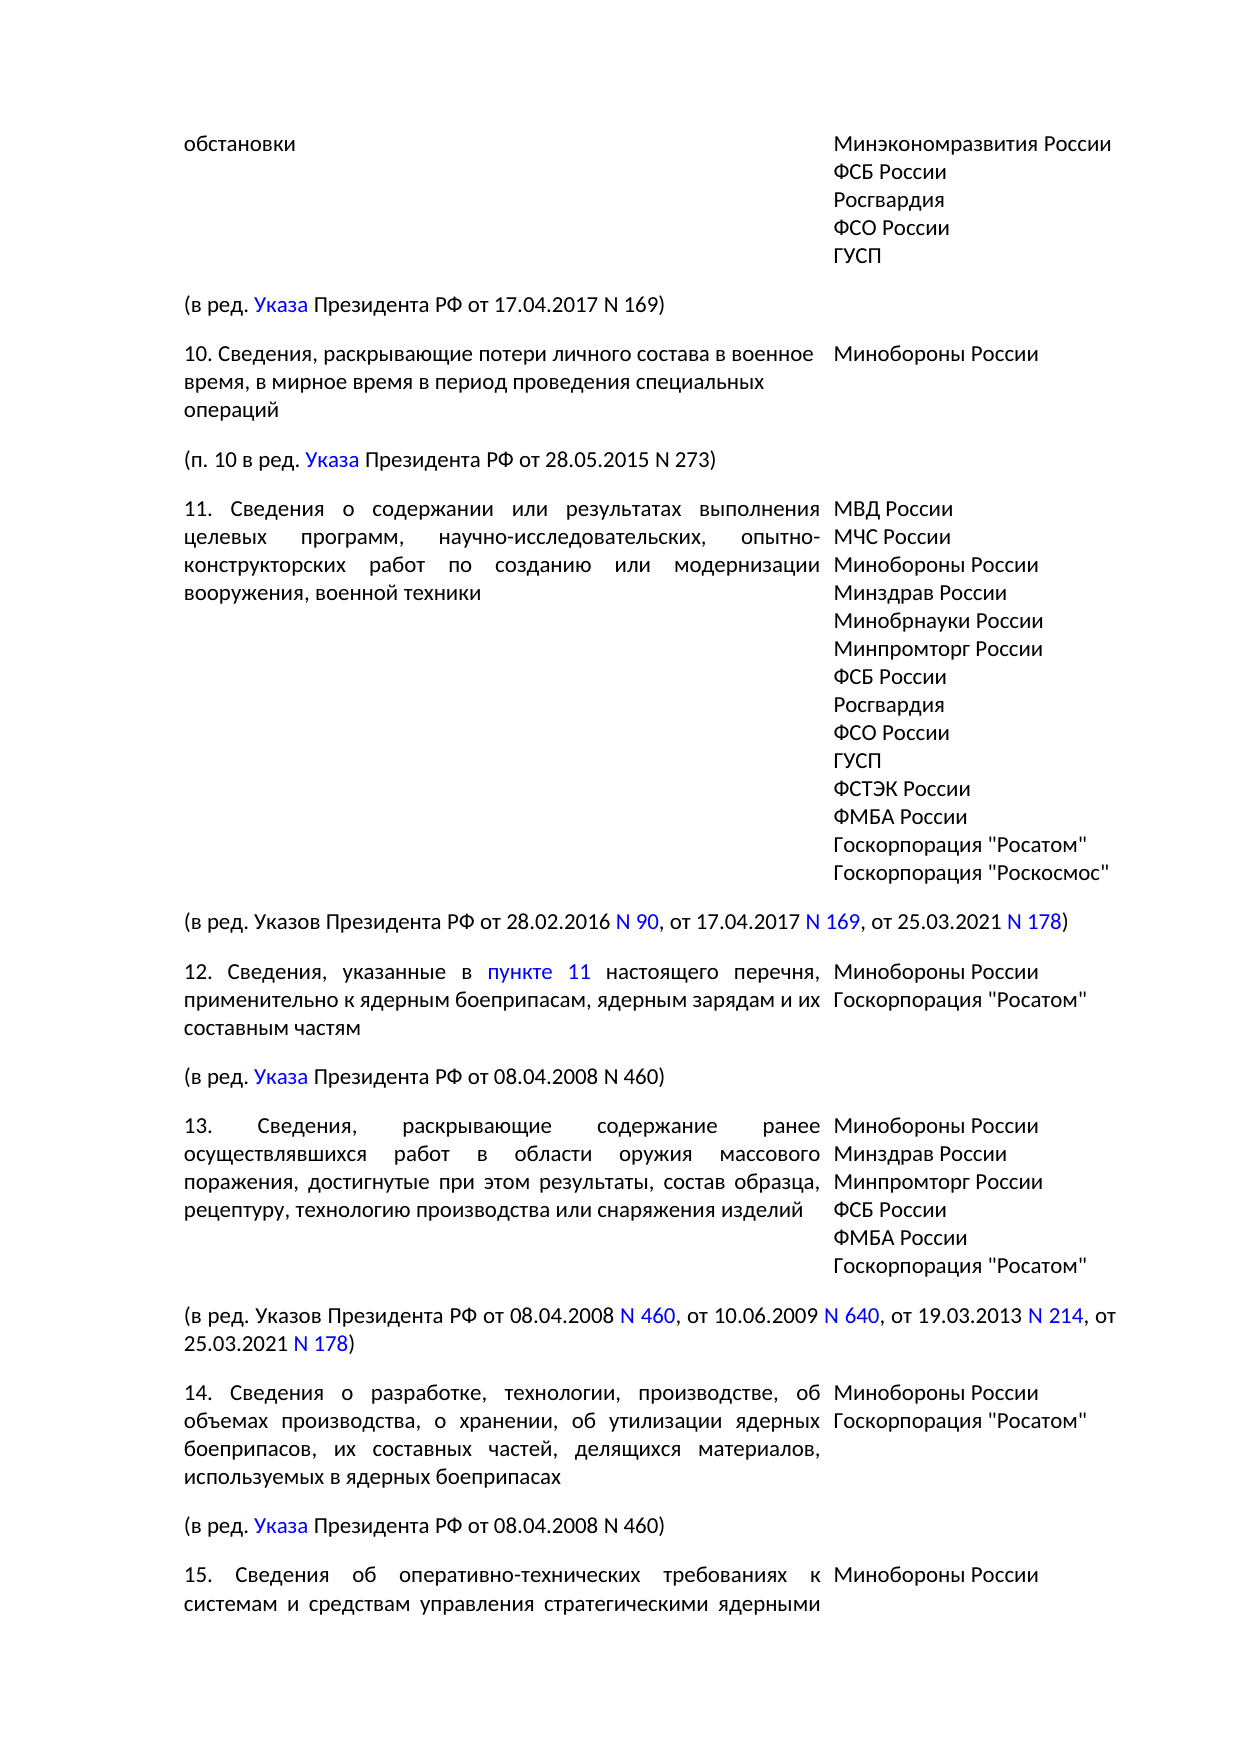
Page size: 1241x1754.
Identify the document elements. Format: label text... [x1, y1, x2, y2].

table_cell (в ред. Указа Президента РФ от 08.04.2008 N 460) [177, 1051, 1122, 1101]
table_cell (в ред. Указов Президента РФ от 08.04.2008 N 460, от 10.06.2009 N 640, от 19.03.2013 N 214, от 25.03.2021 N 178) [177, 1290, 1122, 1367]
table_cell (в ред. Указов Президента РФ от 28.02.2016 N 90, от 17.04.2017 N 169, от 25.03.2021 N 178) [177, 897, 1122, 946]
table_cell (в ред. Указа Президента РФ от 17.04.2017 N 169) [177, 280, 1122, 329]
table_cell Минобороны России Госкорпорация "Росатом" [827, 1368, 1122, 1501]
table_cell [177, 1550, 827, 1627]
table_cell 12. Сведения, указанные в пункте 11 настоящего перечня, применительно к ядерным боеприпасам, ядерным зарядам и их составным частям [177, 946, 827, 1051]
table_cell Минобороны России [827, 329, 1122, 434]
table_cell 10. Сведения, раскрывающие потери личного состава в военное время, в мирное время в период проведения специальных операций [177, 329, 827, 434]
table_cell (п. 10 в ред. Указа Президента РФ от 28.05.2015 N 273) [177, 434, 1122, 483]
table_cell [827, 118, 1122, 279]
table_cell Минобороны России [827, 1550, 1122, 1627]
table_cell 13. Сведения, раскрывающие содержание ранее осуществлявшихся работ в области оружия массового поражения, достигнутые при этом результаты, состав образца, рецептуру, технологию производства или снаряжения изделий [177, 1101, 827, 1290]
table_cell Минобороны России Госкорпорация "Росатом" [827, 946, 1122, 1051]
table_cell МВД России МЧС России Минобороны России Минздрав России Минобрнауки России Минпромторг России ФСБ России Росгвардия ФСО России ГУСП ФСТЭК России ФМБА России Госкорпорация "Росатом" Госкорпорация "Роскосмос" [827, 483, 1122, 897]
table_cell (в ред. Указа Президента РФ от 08.04.2008 N 460) [177, 1501, 1122, 1550]
table_cell 11. Сведения о содержании или результатах выполнения целевых программ, научно-исследовательских, опытно-конструкторских работ по созданию или модернизации вооружения, военной техники [177, 483, 827, 897]
table_cell 14. Сведения о разработке, технологии, производстве, об объемах производства, о хранении, об утилизации ядерных боеприпасов, их составных частей, делящихся материалов, используемых в ядерных боеприпасах [177, 1368, 827, 1501]
table_cell Минобороны России Минздрав России Минпромторг России ФСБ России ФМБА России Госкорпорация "Росатом" [827, 1101, 1122, 1290]
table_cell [177, 118, 827, 279]
